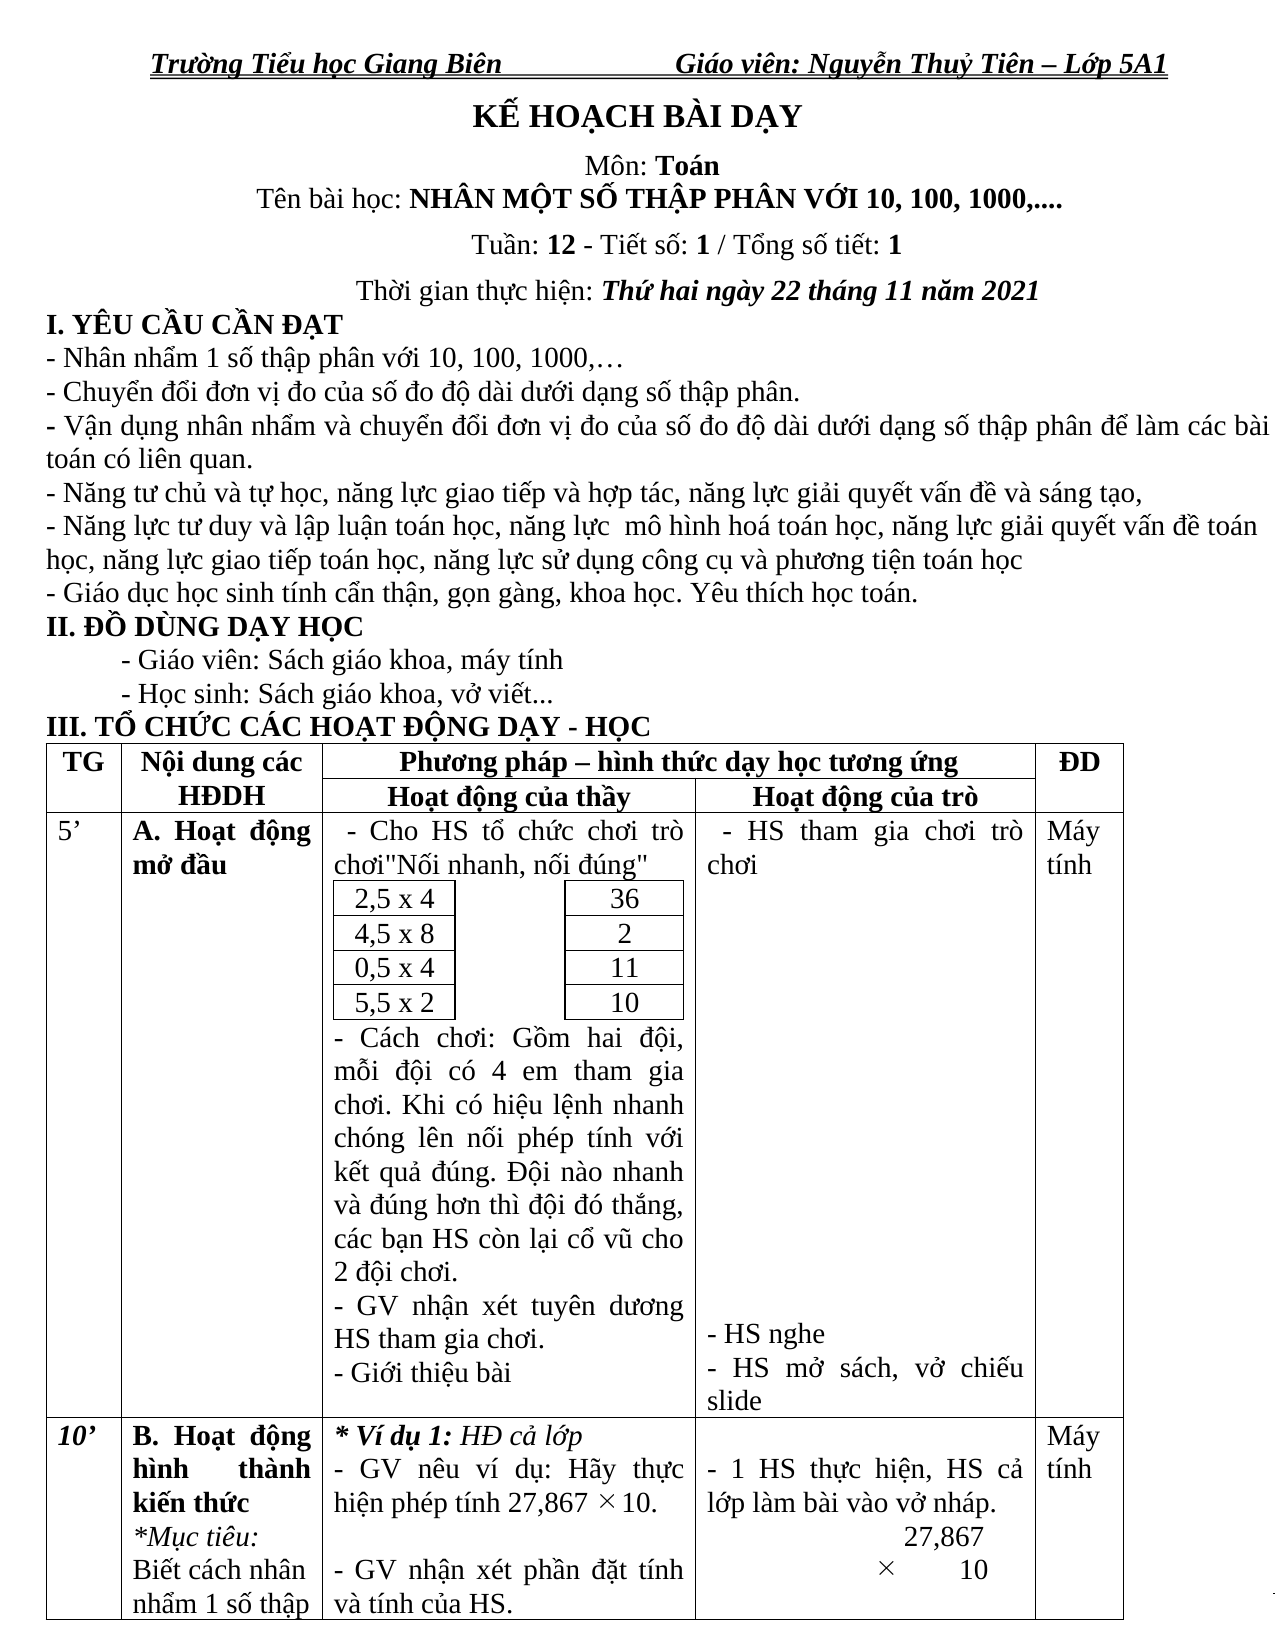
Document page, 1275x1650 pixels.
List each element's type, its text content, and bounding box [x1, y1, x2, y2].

table_cell - Cho HS tổ chức chơi trò chơi"Nối nhanh, nối đúng" - Cách chơi: Gồm hai đội, mỗi đội có 4 em tham gia chơi. Khi có hiệu lệnh nhanh chóng lên nối phép tính với kết quả đúng. Đội nào nhanh và đúng hơn thì đội đó thắng, các bạn HS còn lại cổ vũ cho 2 đội chơi. - GV nhận xét tuyên dương HS tham gia chơi. - Giới thiệu bài [323, 813, 695, 1417]
text - Nhân nhẩm 1 số thập phân với 10, 100, 1000,… [46, 341, 1273, 374]
table_header TG [47, 744, 121, 812]
table_cell - HS tham gia chơi trò chơi - HS nghe - HS mở sách, vở chiếu slide [696, 813, 1035, 1417]
text - Học sinh: Sách giáo khoa, vở viết... [46, 676, 1273, 709]
text II. ĐỒ DÙNG DẠY HỌC [46, 609, 1273, 642]
table_cell A. Hoạt động mở đầu [122, 813, 322, 1417]
table_cell Máy tính [1036, 1418, 1123, 1619]
text III. TỔ CHỨC CÁC HOẠT ĐỘNG DẠY - HỌC [46, 709, 1273, 743]
table_cell Máy tính [1036, 813, 1123, 1417]
text Tên bài học: NHÂN MỘT SỐ THẬP PHÂN VỚI 10, 100, 1000,.... [46, 181, 1273, 215]
table_cell 5’ [47, 813, 121, 1417]
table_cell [122, 1418, 322, 1619]
text KẾ HOẠCH BÀI DẠY [162, 96, 1113, 135]
text I. YÊU CẦU CẦN ĐẠT [46, 307, 1273, 341]
text - Năng lực tư duy và lập luận toán học, năng lực mô hình hoá toán học, năng lực giải quyết vấn đề toán học, năng lực giao tiếp toán học, năng lực sử dụng công cụ và phương tiện toán học [46, 508, 1273, 575]
table_header Nội dung các HĐDH [122, 744, 322, 812]
text - Chuyển đổi đơn vị đo của số đo độ dài dưới dạng số thập phân. [46, 374, 1273, 408]
table_header Phương pháp – hình thức dạy học tương ứng [323, 744, 1035, 778]
text Môn: Toán [191, 148, 1113, 181]
text - Giáo viên: Sách giáo khoa, máy tính [46, 642, 1273, 676]
text - Vận dụng nhân nhẩm và chuyển đổi đơn vị đo của số đo độ dài dưới dạng số thập phân để làm các bài toán có liên quan. [46, 408, 1273, 475]
text - Giáo dục học sinh tính cẩn thận, gọn gàng, khoa học. Yêu thích học toán. [46, 575, 1273, 609]
text Thời gian thực hiện: Thứ hai ngày 22 tháng 11 năm 2021 [204, 273, 1191, 307]
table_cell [323, 1418, 695, 1619]
text Tuần: 12 - Tiết số: 1 / Tổng số tiết: 1 [204, 227, 1169, 261]
table_cell Hoạt động của trò [696, 779, 1035, 812]
text - Năng tư chủ và tự học, năng lực giao tiếp và hợp tác, năng lực giải quyết vấn đề và sáng tạo, [46, 475, 1273, 508]
table_cell 10’ [47, 1418, 121, 1619]
table_cell Hoạt động của thầy [323, 779, 695, 812]
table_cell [696, 1418, 1035, 1619]
table_header ĐD [1036, 744, 1123, 812]
